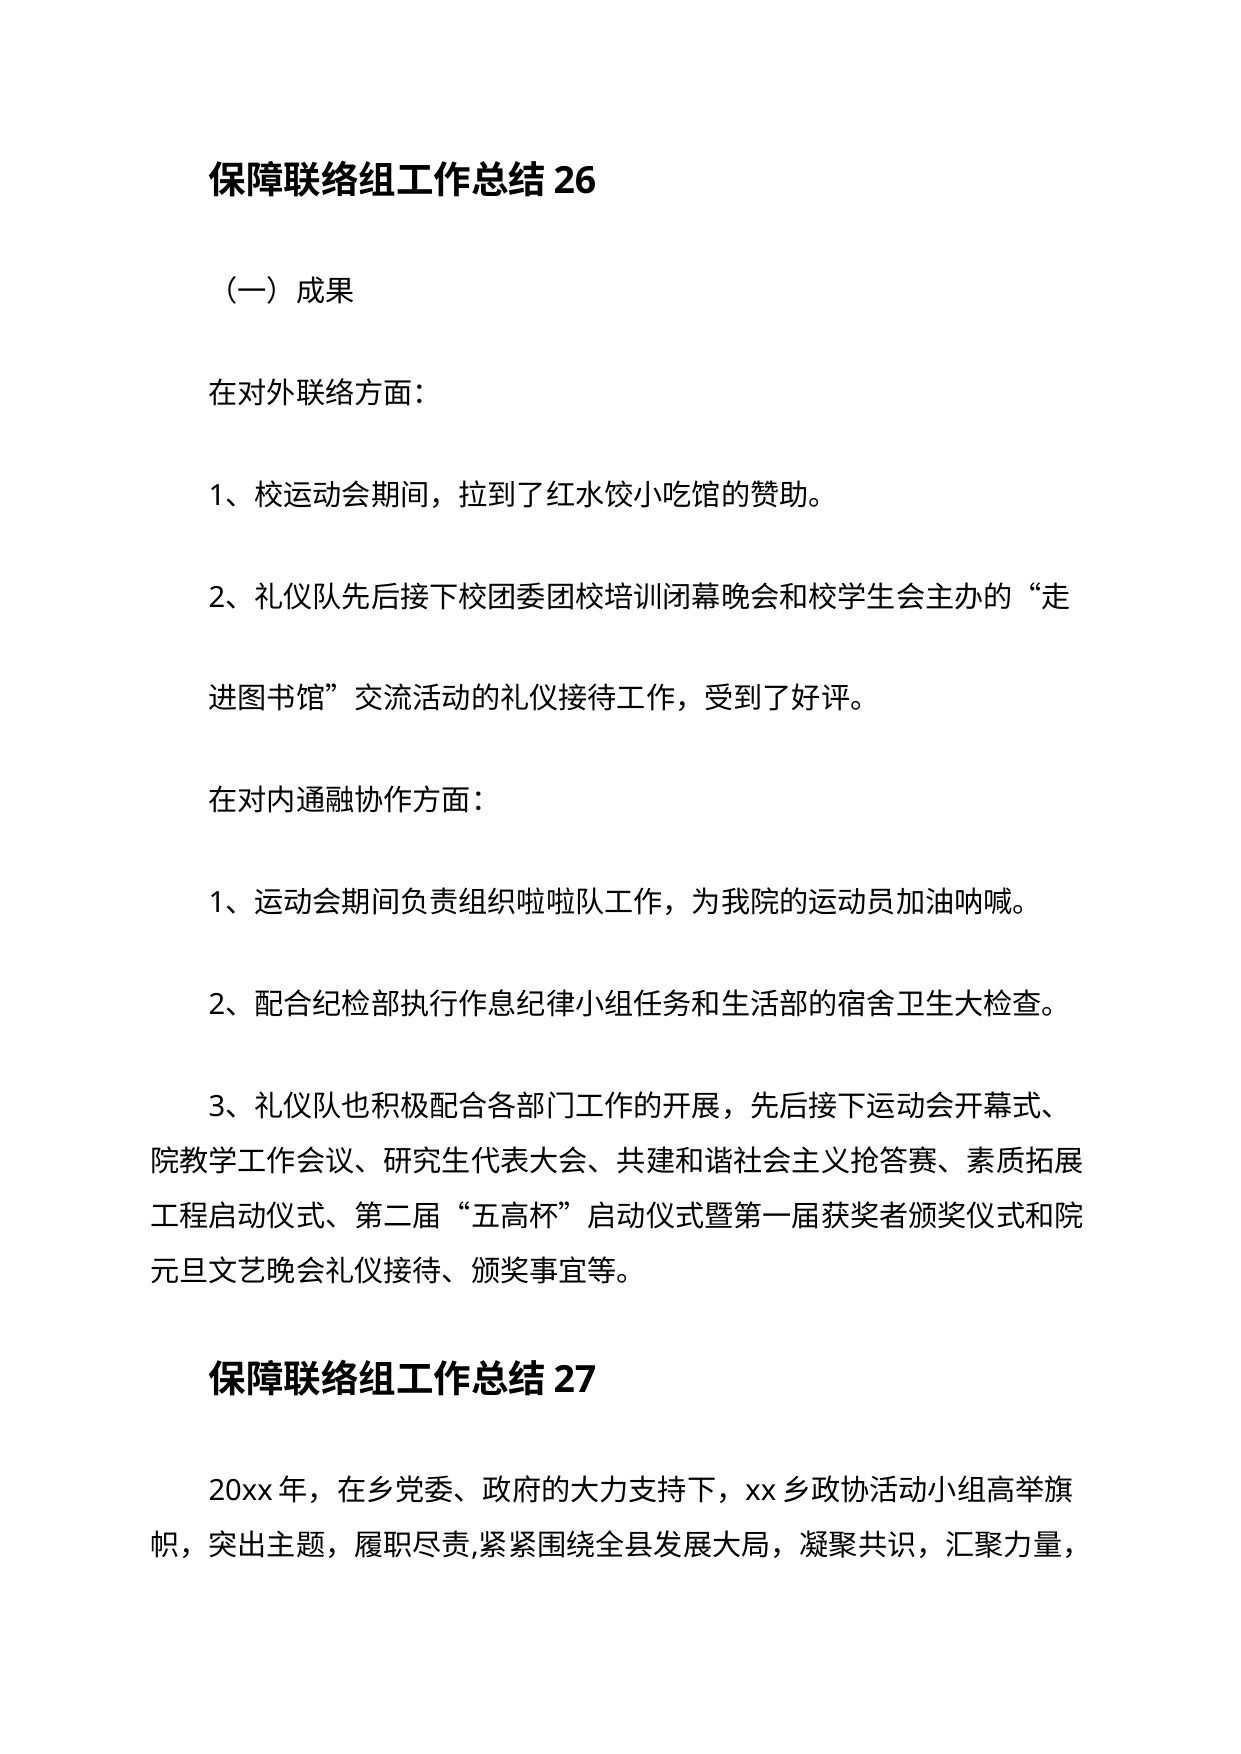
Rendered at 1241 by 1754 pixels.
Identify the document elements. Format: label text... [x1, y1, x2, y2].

text 1、运动会期间负责组织啦啦队工作，为我院的运动员加油呐喊。 [150, 879, 1090, 921]
text 1、校运动会期间，拉到了红水饺小吃馆的赞助。 [150, 471, 1090, 513]
text 在对内通融协作方面： [150, 777, 1090, 819]
text 2、配合纪检部执行作息纪律小组任务和生活部的宿舍卫生大检查。 [150, 981, 1090, 1023]
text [150, 1467, 1090, 1564]
text 保障联络组工作总结26 [150, 150, 1090, 204]
text 在对外联络方面： [150, 369, 1090, 412]
text 进图书馆”交流活动的礼仪接待工作，受到了好评。 [150, 675, 1090, 717]
text 2、礼仪队先后接下校团委团校培训闭幕晚会和校学生会主办的“走 [150, 573, 1090, 616]
text 3、礼仪队也积极配合各部门工作的开展，先后接下运动会开幕式、院教学工作会议、研究生代表大会、共建和谐社会主义抢答赛、素质拓展工程启动仪式、第二届“五高杯”启动仪式暨第一届获奖者颁奖仪式和院元旦文艺晚会礼仪接待、颁奖事宜等。 [150, 1083, 1090, 1290]
text 保障联络组工作总结27 [150, 1349, 1090, 1404]
text （一）成果 [150, 268, 1090, 310]
